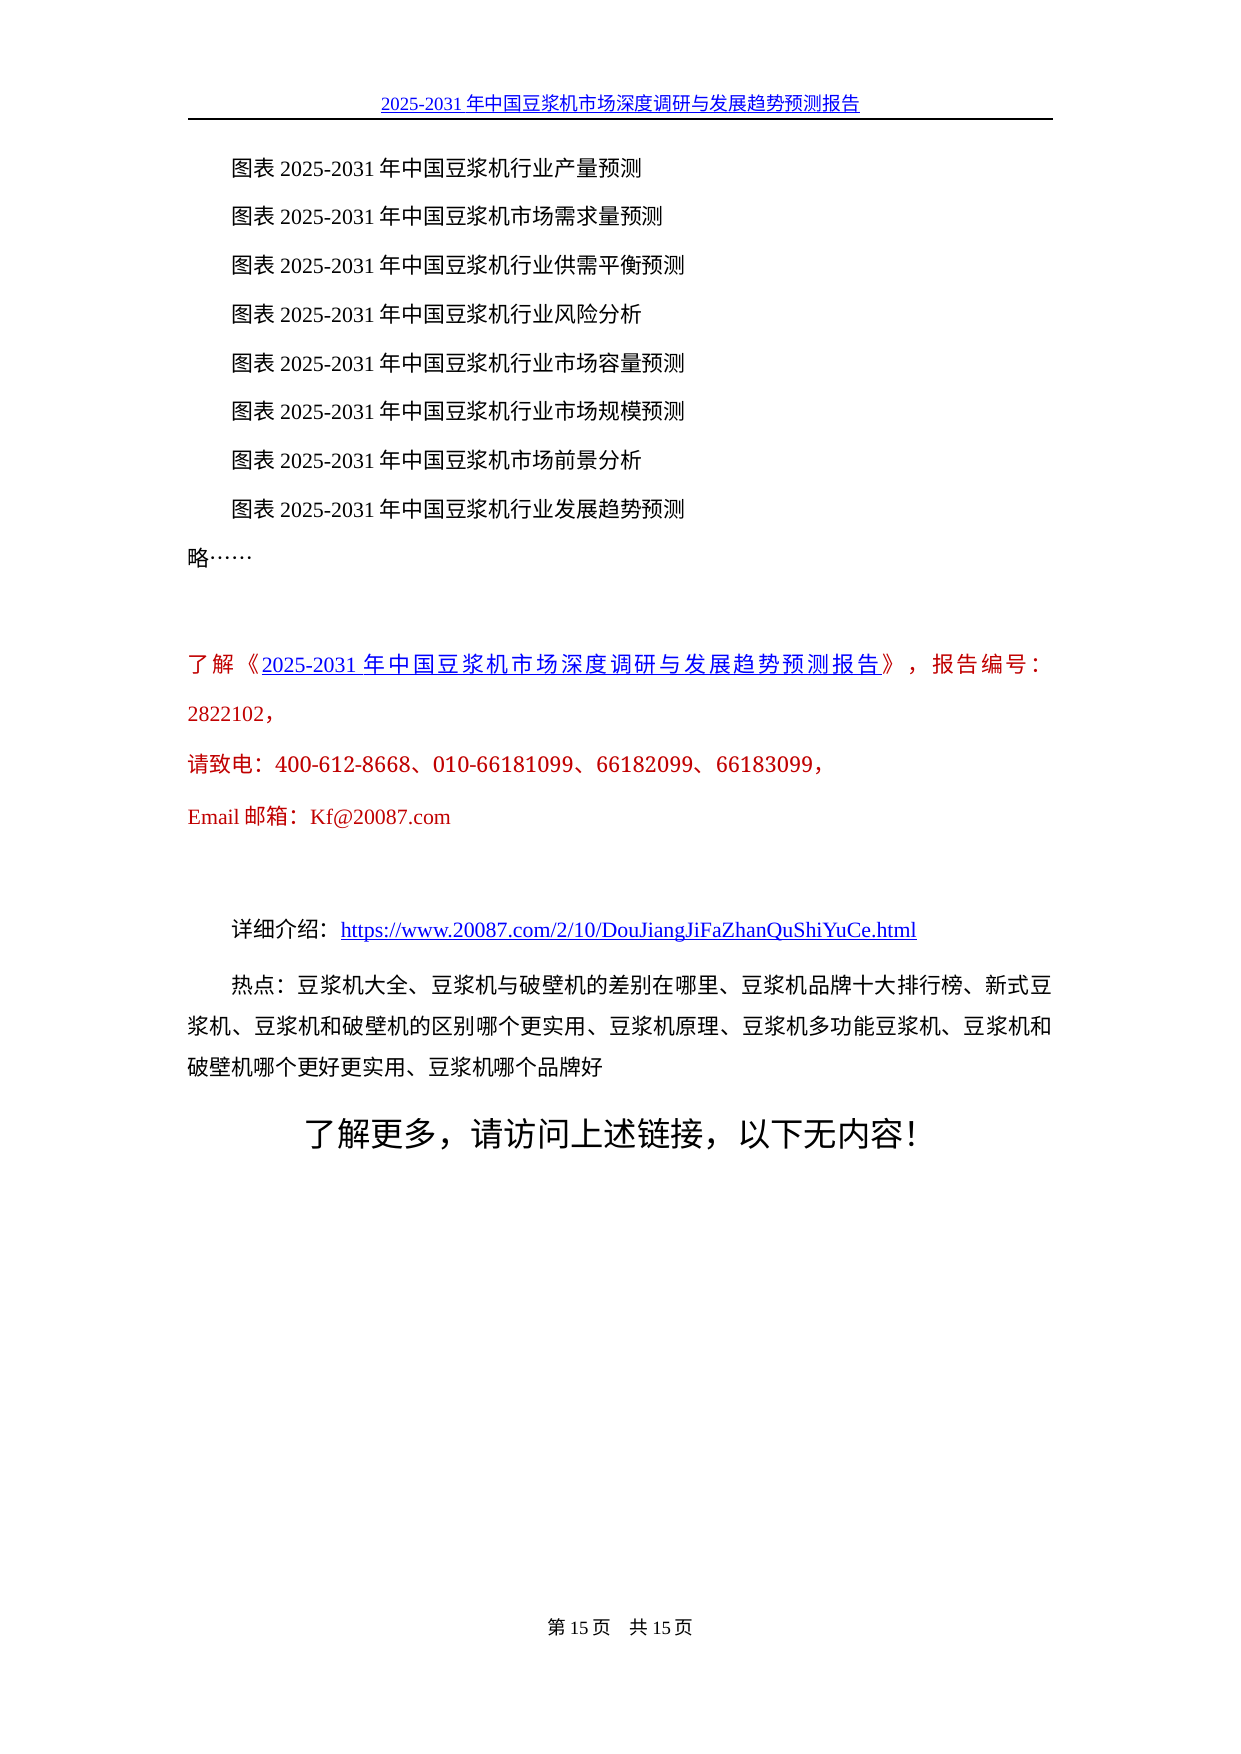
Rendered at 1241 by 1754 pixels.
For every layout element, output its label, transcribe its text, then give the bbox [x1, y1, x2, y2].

text 详细介绍：https://www.20087.com/2/10/DouJiangJiFaZhanQuShiYuCe.html [187, 911, 1053, 944]
text 请致电：400-612-8668、010-66181099、66182099、66183099， [187, 747, 1053, 779]
text Email邮箱：Kf@20087.com [187, 798, 1053, 831]
text 热点：豆浆机大全、豆浆机与破壁机的差别在哪里、豆浆机品牌十大排行榜、新式豆浆机、豆浆机和破壁机的区别哪个更实用、豆浆机原理、豆浆机多功能豆浆机、豆浆机和破壁机哪个更好更实用、豆浆机哪个品牌好 [187, 968, 1053, 1082]
title 了解更多，请访问上述链接，以下无内容！ [187, 1099, 1053, 1164]
text 了解《2025-2031年中国豆浆机市场深度调研与发展趋势预测报告》，报告编号：2822102， [187, 647, 1053, 728]
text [187, 150, 1053, 573]
